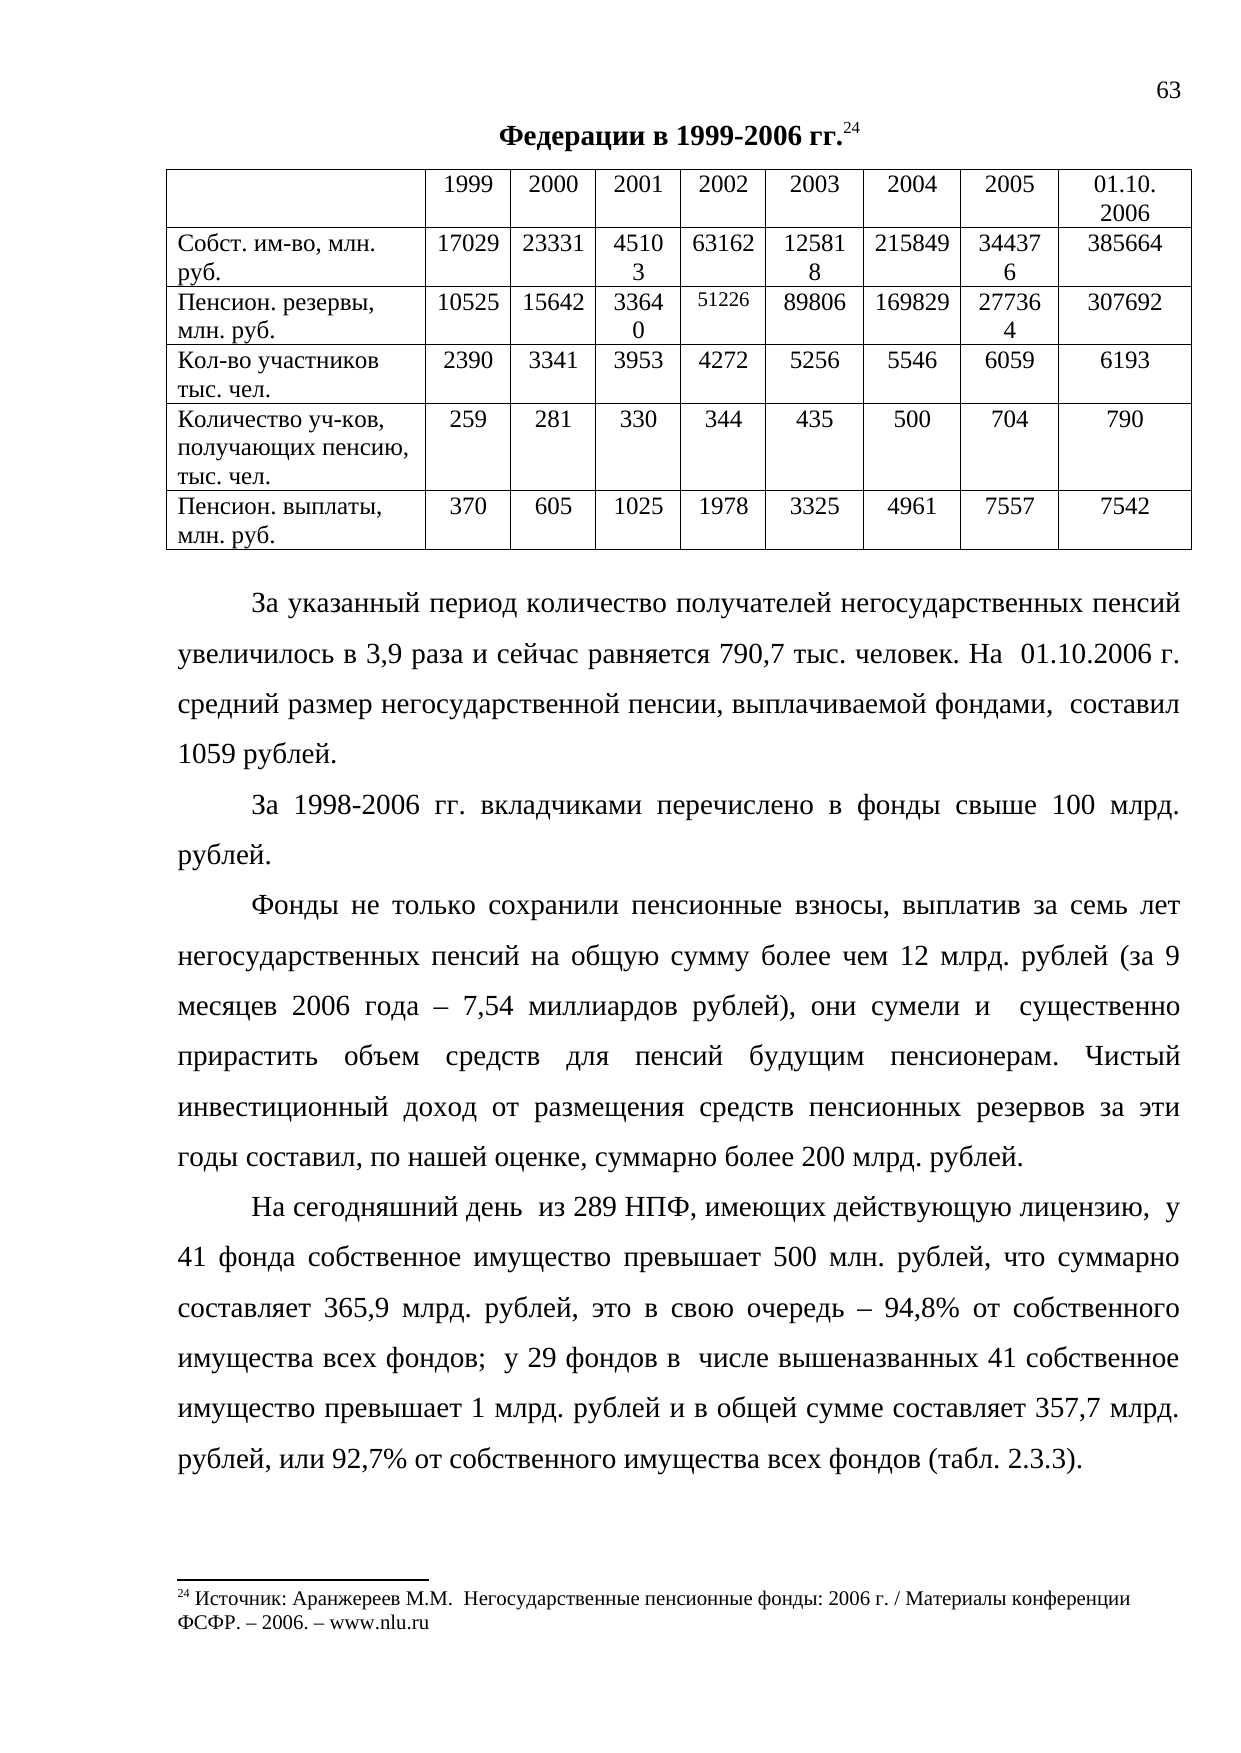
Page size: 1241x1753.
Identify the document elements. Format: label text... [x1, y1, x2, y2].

table_header 1999 [426, 170, 510, 227]
table_cell 5546 [864, 345, 960, 403]
table_cell 7557 [961, 491, 1058, 548]
table_cell 435 [766, 404, 863, 490]
text За указанный период количество получателей негосударственных пенсий увеличилось в 3,9 раза и сейчас равняется 790,7 тыс. человек. На 01.10.2006 г. средний размер негосударственной пенсии, выплачиваемой фондами, составил 1059 рублей. [177, 586, 1181, 770]
table_cell 3325 [766, 491, 863, 548]
table_cell 45103 [596, 228, 680, 286]
table_header 2002 [681, 170, 765, 227]
table_cell 259 [426, 404, 510, 490]
table_cell 7542 [1059, 491, 1191, 548]
table_cell 4272 [681, 345, 765, 403]
table_header 2000 [511, 170, 595, 227]
table_cell 385664 [1059, 228, 1191, 286]
table_cell Количество уч-ков, получающих пенсию, тыс. чел. [167, 404, 425, 490]
table_header 2003 [766, 170, 863, 227]
table_cell 344 [681, 404, 765, 490]
table_cell 277364 [961, 287, 1058, 344]
table_cell 15642 [511, 287, 595, 344]
table_cell 6193 [1059, 345, 1191, 403]
table_cell 10525 [426, 287, 510, 344]
table_cell 3341 [511, 345, 595, 403]
table_cell 370 [426, 491, 510, 548]
table_cell 89806 [766, 287, 863, 344]
table_cell Пенсион. выплаты, млн. руб. [167, 491, 425, 548]
table_header 2001 [596, 170, 680, 227]
table_cell 51226 [681, 287, 765, 344]
table_cell 63162 [681, 228, 765, 286]
table_header 2004 [864, 170, 960, 227]
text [177, 118, 1181, 152]
table_cell 330 [596, 404, 680, 490]
table_cell 6059 [961, 345, 1058, 403]
text За 1998-2006 гг. вкладчиками перечислено в фонды свыше 100 млрд. рублей. [177, 787, 1181, 871]
table_cell 215849 [864, 228, 960, 286]
table_cell 169829 [864, 287, 960, 344]
table_cell 605 [511, 491, 595, 548]
table_cell Пенсион. резервы, млн. руб. [167, 287, 425, 344]
table_cell 790 [1059, 404, 1191, 490]
table_cell 500 [864, 404, 960, 490]
table_cell 2390 [426, 345, 510, 403]
table_cell 17029 [426, 228, 510, 286]
table_cell 23331 [511, 228, 595, 286]
table_header 2005 [961, 170, 1058, 227]
table_cell 704 [961, 404, 1058, 490]
table_header 01.10. 2006 [1059, 170, 1191, 227]
table_cell 33640 [596, 287, 680, 344]
table_cell 307692 [1059, 287, 1191, 344]
table_cell Кол-во участников тыс. чел. [167, 345, 425, 403]
table_cell 281 [511, 404, 595, 490]
table_cell 4961 [864, 491, 960, 548]
table_cell 5256 [766, 345, 863, 403]
table_cell Собст. им-во, млн. руб. [167, 228, 425, 286]
text На сегодняшний день из 289 НПФ, имеющих действующую лицензию, у 41 фонда собственное имущество превышает 500 млн. рублей, что суммарно составляет 365,9 млрд. рублей, это в свою очередь – 94,8% от собственного имущества всех фондов; у 29 фондов в числе вышеназванных 41 собственное имущество превышает 1 млрд. рублей и в общей сумме составляет 357,7 млрд. рублей, или 92,7% от собственного имущества всех фондов (табл. 2.3.3). [177, 1189, 1181, 1474]
text Фонды не только сохранили пенсионные взносы, выплатив за семь лет негосударственных пенсий на общую сумму более чем 12 млрд. рублей (за 9 месяцев 2006 года – 7,54 миллиардов рублей), они сумели и существенно прирастить объем средств для пенсий будущим пенсионерам. Чистый инвестиционный доход от размещения средств пенсионных резервов за эти годы составил, по нашей оценке, суммарно более 200 млрд. рублей. [177, 887, 1181, 1172]
table_cell 1025 [596, 491, 680, 548]
table_cell 344376 [961, 228, 1058, 286]
table_cell 125818 [766, 228, 863, 286]
table_header [167, 170, 425, 227]
table_cell 3953 [596, 345, 680, 403]
table_cell 1978 [681, 491, 765, 548]
